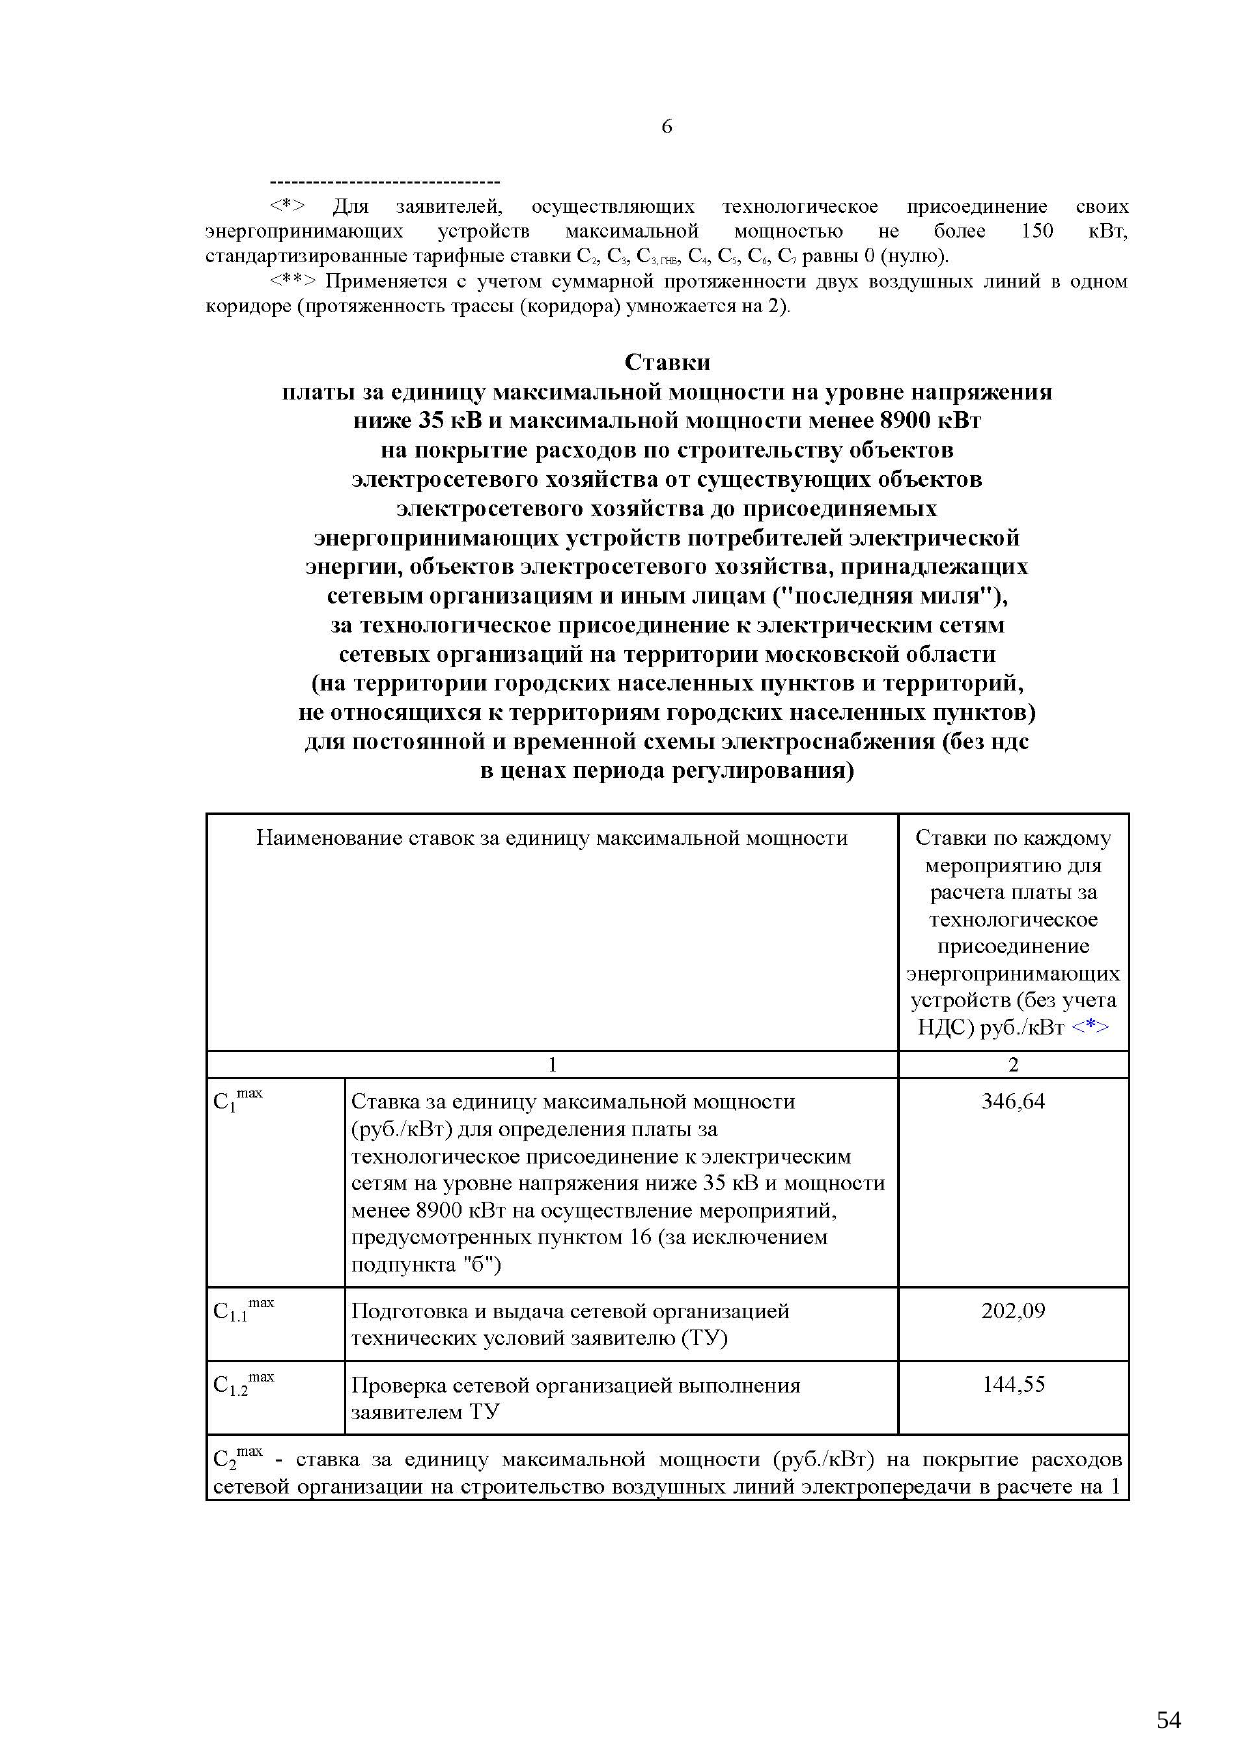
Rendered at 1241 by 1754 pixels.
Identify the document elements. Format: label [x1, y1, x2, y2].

picture [103, 88, 1180, 1611]
